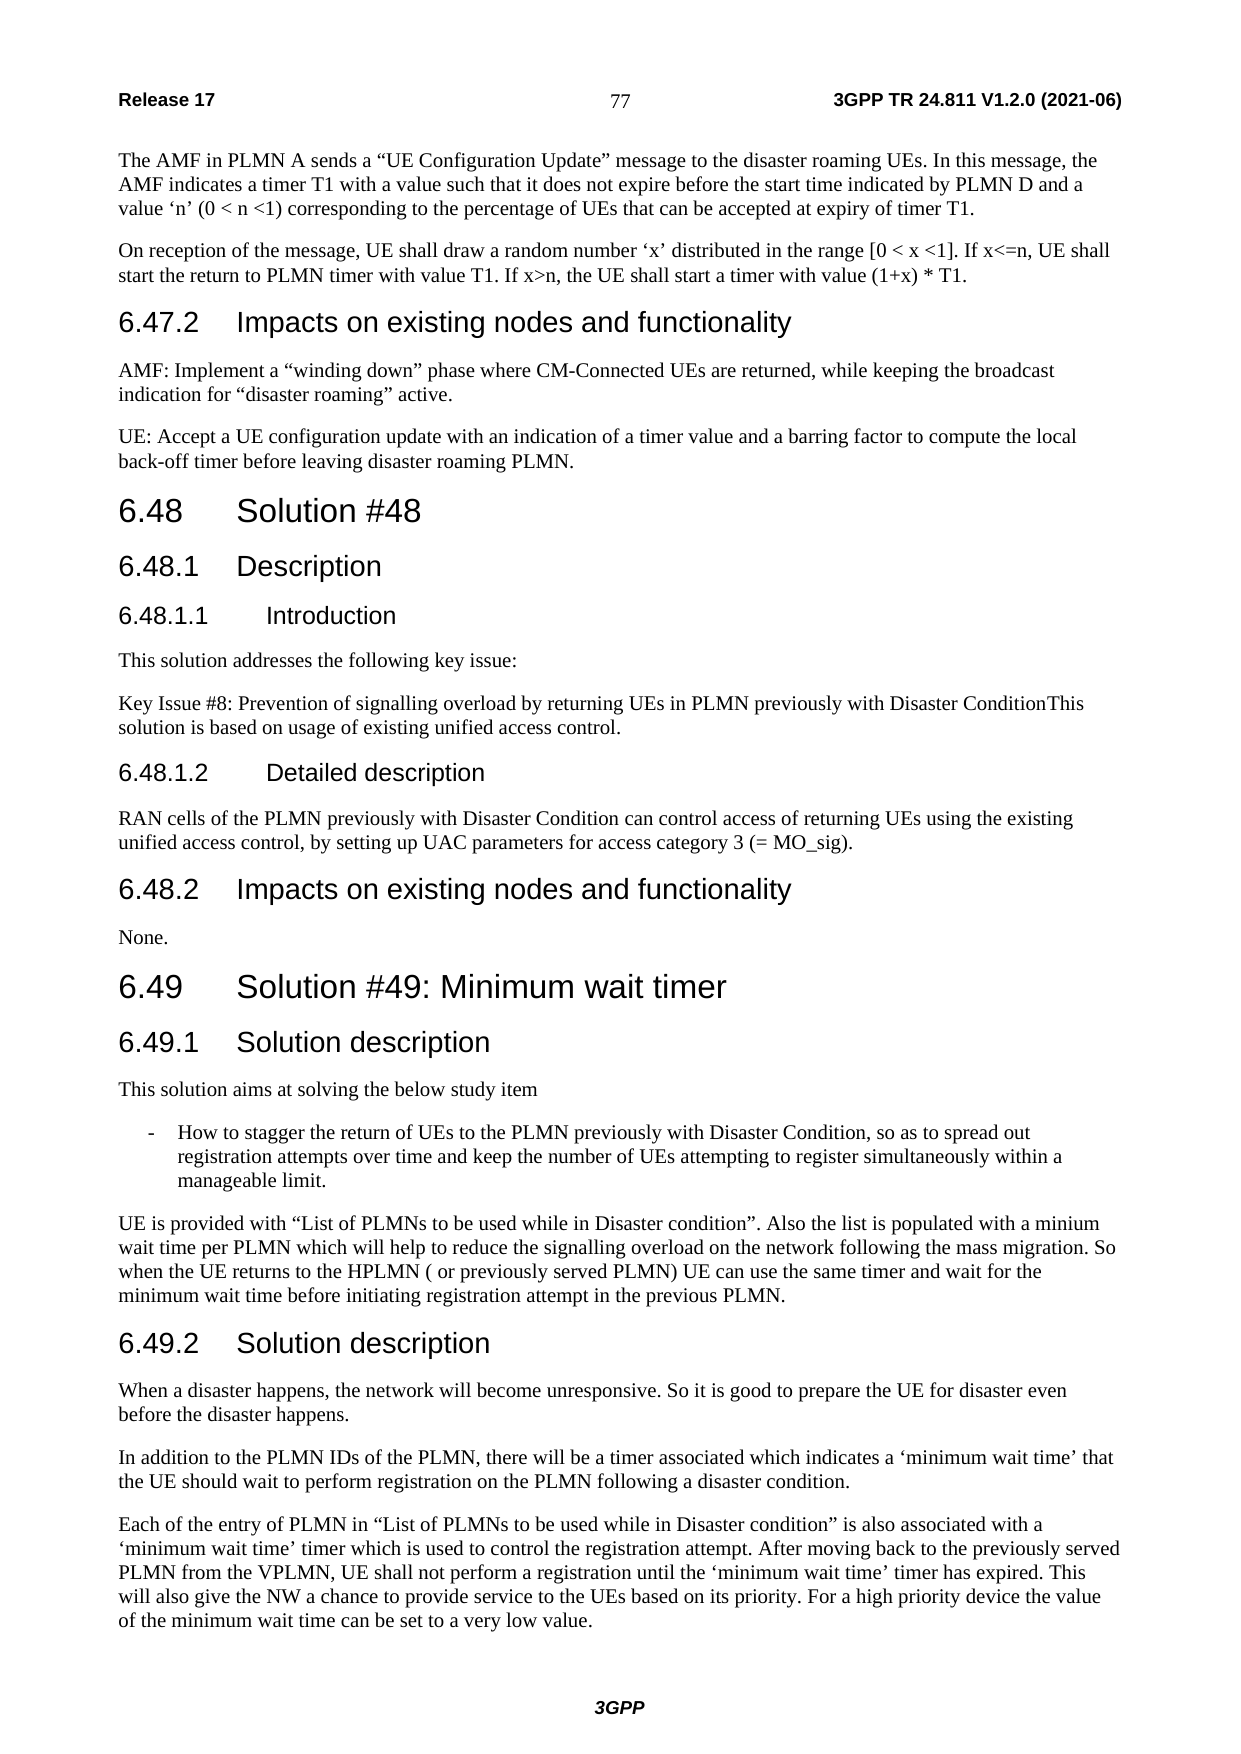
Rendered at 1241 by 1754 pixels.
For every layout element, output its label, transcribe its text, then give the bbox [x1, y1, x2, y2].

text Each of the entry of PLMN in “List of PLMNs to be used while in Disaster condition” is also associated with a ‘minimum wait time’ timer which is used to control the registration attempt. After moving back to the previously served PLMN from the VPLMN, UE shall not perform a registration until the ‘minimum wait time’ timer has expired. This will also give the NW a chance to provide service to the UEs based on its priority. For a high priority device the value of the minimum wait time can be set to a very low value. [118, 1512, 1122, 1632]
text - How to stagger the return of UEs to the PLMN previously with Disaster Condition, so as to spread out registration attempts over time and keep the number of UEs attempting to register simultaneously within a manageable limit. [148, 1120, 1122, 1192]
subtitle 6.48 Solution #48 [118, 491, 1122, 530]
subtitle 6.47.2 Impacts on existing nodes and functionality [118, 305, 1122, 339]
subtitle 6.49.2 Solution description [118, 1326, 1122, 1359]
text RAN cells of the PLMN previously with Disaster Condition can control access of returning UEs using the existing unified access control, by setting up UAC parameters for access category 3 (= MO_sig). [118, 806, 1122, 854]
subtitle 6.48.1.1 Introduction [118, 601, 1122, 629]
text UE: Accept a UE configuration update with an indication of a timer value and a barring factor to compute the local back-off timer before leaving disaster roaming PLMN. [118, 424, 1122, 473]
text UE is provided with “List of PLMNs to be used while in Disaster condition”. Also the list is populated with a minium wait time per PLMN which will help to reduce the signalling overload on the network following the mass migration. So when the UE returns to the HPLMN ( or previously served PLMN) UE can use the same timer and wait for the minimum wait time before initiating registration attempt in the previous PLMN. [118, 1211, 1122, 1307]
text On reception of the message, UE shall draw a random number ‘x’ distributed in the range [0 < x <1]. If x<=n, UE shall start the return to PLMN timer with value T1. If x>n, the UE shall start a timer with value (1+x) * T1. [118, 238, 1122, 287]
text None. [118, 925, 1122, 949]
subtitle 6.48.2 Impacts on existing nodes and functionality [118, 872, 1122, 906]
text When a disaster happens, the network will become unresponsive. So it is good to prepare the UE for disaster even before the disaster happens. [118, 1378, 1122, 1426]
text This solution aims at solving the below study item [118, 1077, 1122, 1101]
text In addition to the PLMN IDs of the PLMN, there will be a timer associated which indicates a ‘minimum wait time’ that the UE should wait to perform registration on the PLMN following a disaster condition. [118, 1445, 1122, 1493]
subtitle 6.49 Solution #49: Minimum wait timer [118, 967, 1122, 1006]
text AMF: Implement a “winding down” phase where CM-Connected UEs are returned, while keeping the broadcast indication for “disaster roaming” active. [118, 358, 1122, 406]
text This solution addresses the following key issue: [118, 648, 1122, 672]
text Key Issue #8: Prevention of signalling overload by returning UEs in PLMN previously with Disaster ConditionThis solution is based on usage of existing unified access control. [118, 691, 1122, 739]
subtitle 6.48.1.2 Detailed description [118, 758, 1122, 787]
subtitle 6.48.1 Description [118, 548, 1122, 582]
text The AMF in PLMN A sends a “UE Configuration Update” message to the disaster roaming UEs. In this message, the AMF indicates a timer T1 with a value such that it does not expire before the start time indicated by PLMN D and a value ‘n’ (0 < n <1) corresponding to the percentage of UEs that can be accepted at expiry of timer T1. [118, 147, 1122, 220]
subtitle 6.49.1 Solution description [118, 1025, 1122, 1058]
